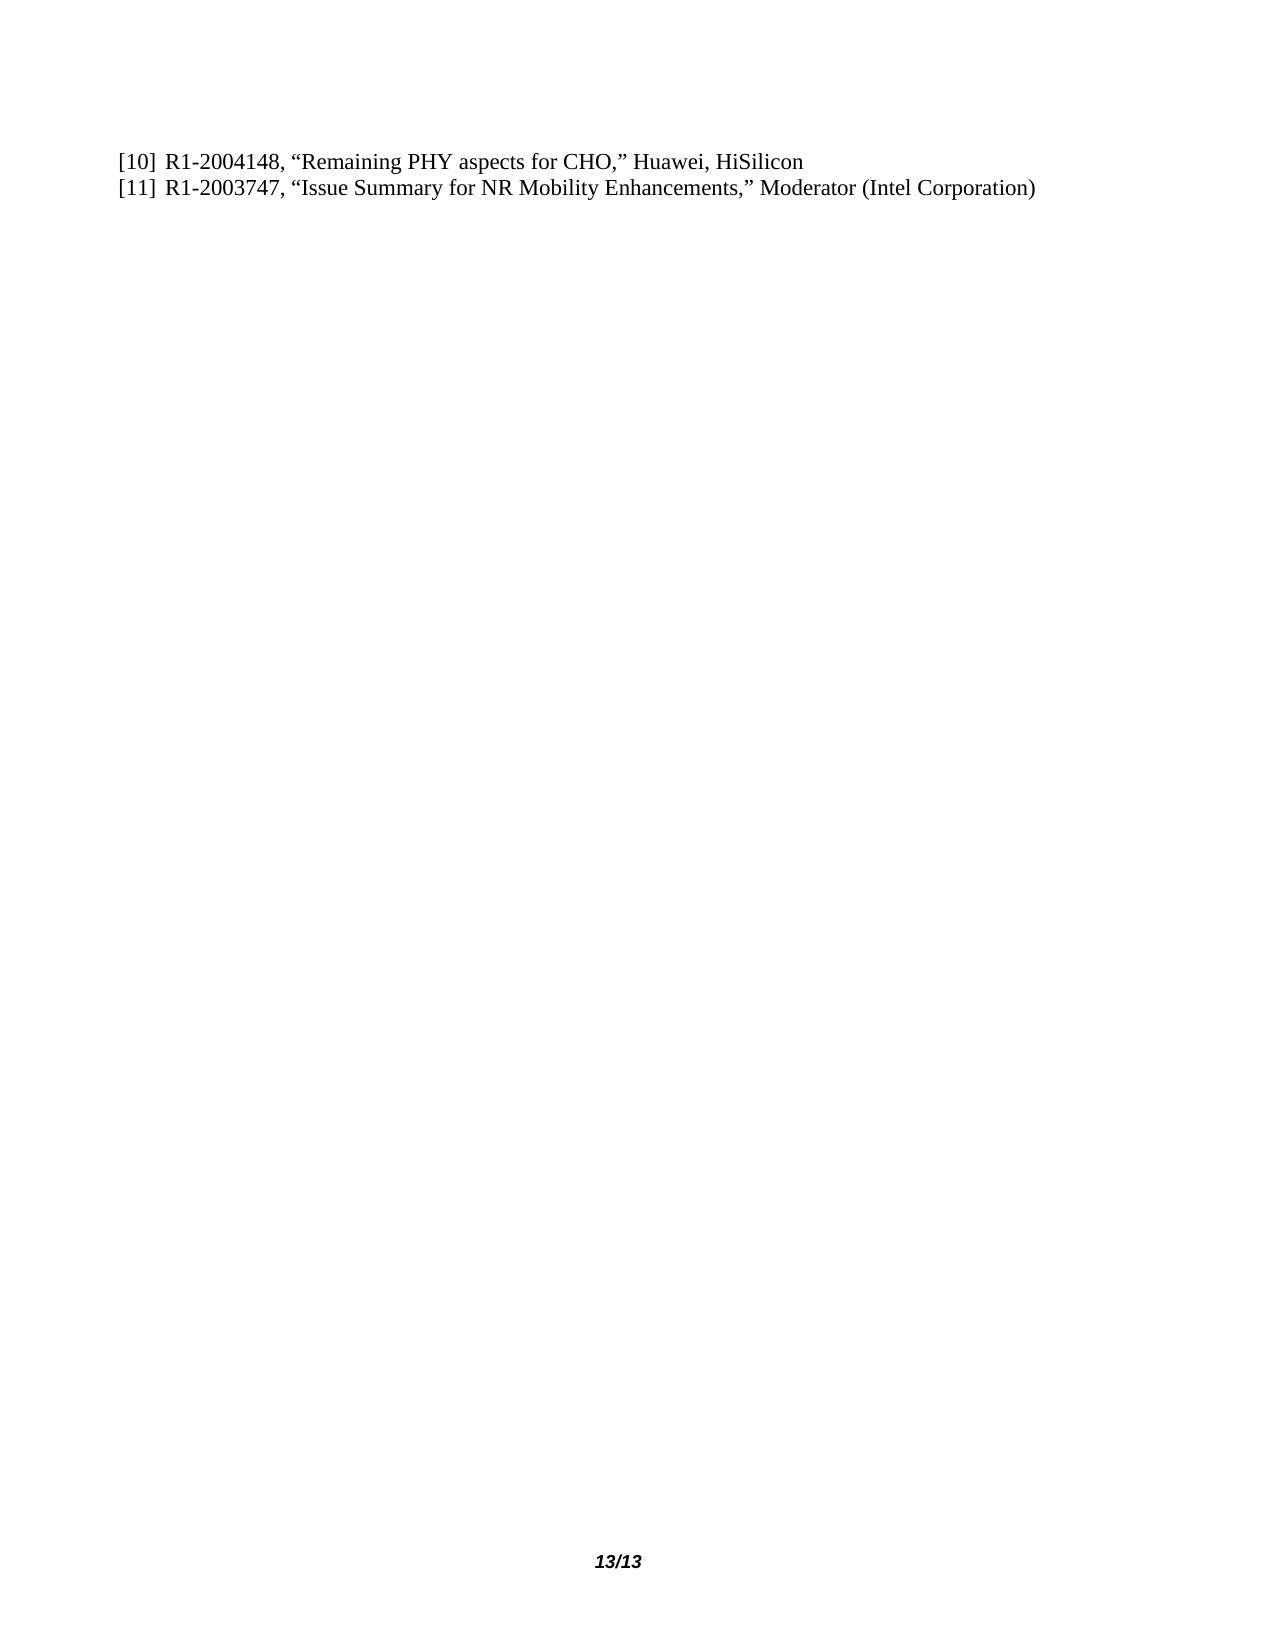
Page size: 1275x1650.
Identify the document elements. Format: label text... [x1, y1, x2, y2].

list R1-2003747, “Issue Summary for NR Mobility Enhancements,” Moderator (Intel Corporation) [118, 174, 1157, 200]
list R1-2004148, “Remaining PHY aspects for CHO,” Huawei, HiSilicon [118, 148, 1157, 174]
